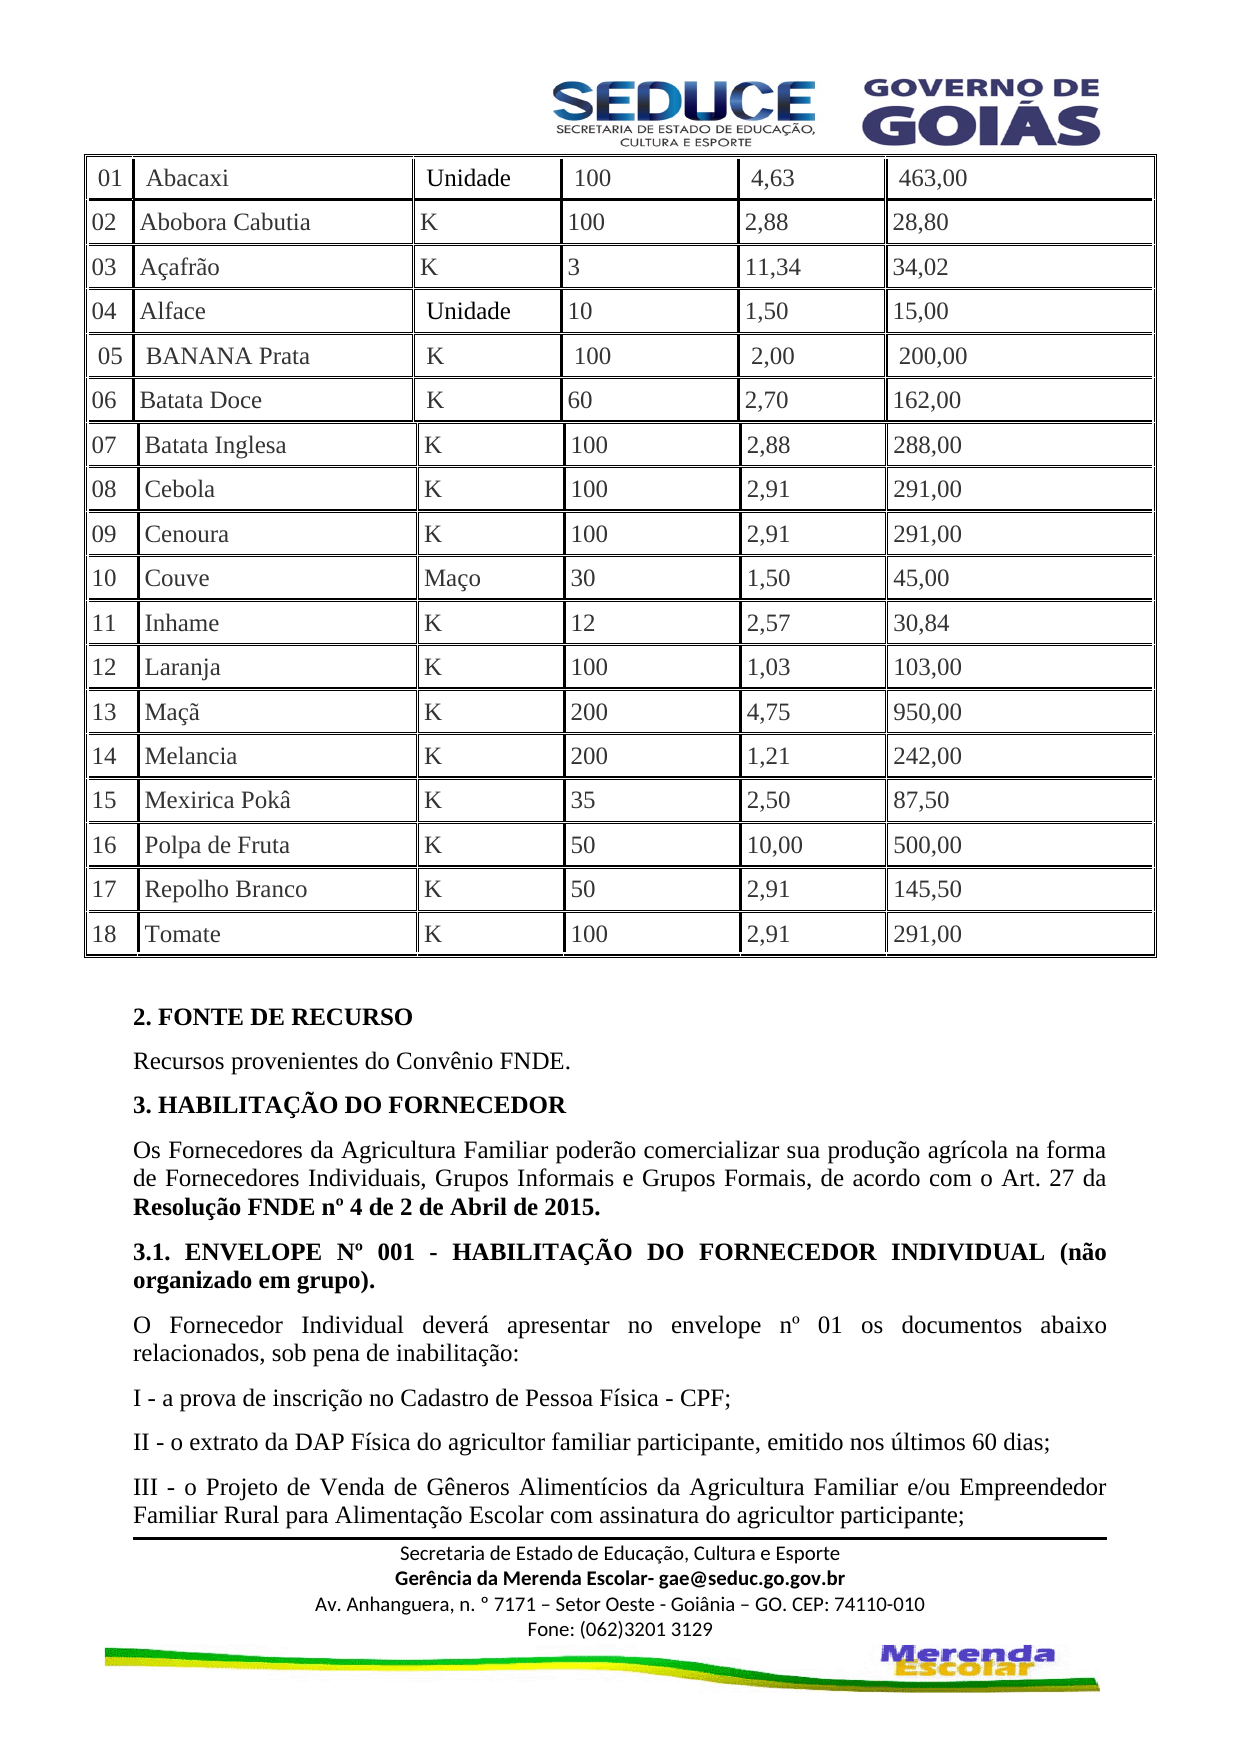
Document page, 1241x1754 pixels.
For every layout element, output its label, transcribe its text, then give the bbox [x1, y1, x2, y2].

table_cell 50 [566, 824, 739, 865]
table_cell 11,34 [740, 246, 884, 287]
table_cell 2,91 [740, 913, 887, 954]
table_cell 4,63 [738, 155, 886, 198]
table_cell K [419, 735, 563, 776]
table_cell 145,50 [888, 865, 1154, 909]
table_cell Inhame [140, 602, 416, 643]
table_cell 1,50 [742, 557, 885, 598]
table_cell 1,03 [742, 646, 885, 687]
table_cell 28,80 [888, 198, 1155, 242]
table_cell 200 [566, 691, 739, 732]
table_cell K [419, 691, 563, 732]
table_cell 15 [87, 776, 137, 821]
table_cell Açafrão [135, 246, 412, 287]
table_cell Unidade [415, 290, 560, 331]
table_cell 06 [85, 376, 133, 420]
table_cell Batata Doce [135, 379, 412, 420]
table_cell K [419, 513, 563, 554]
table_cell 04 [85, 287, 133, 331]
table_cell 10 [563, 290, 737, 331]
table_cell 291,00 [887, 910, 1154, 954]
table_cell 100 [563, 335, 737, 376]
table_cell 16 [85, 821, 138, 865]
table_cell 500,00 [887, 821, 1155, 865]
table_cell 03 [87, 243, 132, 287]
table_cell K [415, 379, 560, 420]
table_cell 463,00 [886, 157, 1154, 198]
table_cell Repolho Branco [140, 869, 416, 909]
table_cell 103,00 [887, 643, 1155, 687]
table_cell Laranja [140, 646, 416, 687]
text 2. FONTE DE RECURSO [133, 1002, 1107, 1030]
text Os Fornecedores da Agricultura Familiar poderão comercializar sua produção agrícola na forma de Fornecedores Individuais, Grupos Informais e Grupos Formais, de acordo com o Art. 27 da Resolução FNDE nº 4 de 2 de Abril de 2015. [133, 1135, 1107, 1221]
table_cell Couve [140, 557, 416, 598]
table_cell 10,00 [742, 824, 885, 865]
table_cell 34,02 [888, 243, 1154, 287]
table_cell K [419, 780, 563, 821]
table_cell 15,00 [886, 287, 1155, 331]
table_cell Unidade [414, 157, 561, 198]
table_cell 100 [561, 157, 738, 198]
table_cell 14 [85, 732, 138, 776]
table_cell 242,00 [887, 732, 1155, 776]
table_cell K [419, 468, 563, 509]
table_cell 30 [566, 557, 739, 598]
table_cell 100 [566, 646, 739, 687]
table_cell 100 [566, 513, 739, 554]
table_cell Mexirica Pokâ [140, 780, 416, 821]
table_cell 200 [566, 735, 739, 776]
table_cell 01 [87, 155, 133, 198]
table_cell K [419, 869, 563, 909]
table_cell 10 [85, 554, 138, 598]
table_cell 2,88 [742, 424, 885, 465]
text 3.1. ENVELOPE Nº 001 - HABILITAÇÃO DO FORNECEDOR INDIVIDUAL (não organizado em grupo). [133, 1237, 1107, 1294]
table_cell 08 [85, 465, 138, 509]
table_cell 02 [85, 198, 132, 242]
table_cell 11 [87, 598, 137, 643]
table_cell 2,91 [742, 513, 885, 554]
table_cell 60 [563, 379, 737, 420]
table_cell K [419, 424, 563, 465]
text O Fornecedor Individual deverá apresentar no envelope nº 01 os documentos abaixo relacionados, sob pena de inabilitação: [133, 1310, 1107, 1367]
table_cell 07 [87, 420, 137, 465]
table_cell Polpa de Fruta [140, 824, 416, 865]
table_cell 2,91 [742, 468, 885, 509]
table_cell 200,00 [888, 331, 1154, 376]
table_cell K [415, 335, 560, 376]
table_cell 13 [87, 687, 137, 732]
table_cell 100 [564, 913, 740, 954]
table_cell K [419, 646, 563, 687]
table_cell Cenoura [140, 513, 416, 554]
table_cell 18 [87, 910, 138, 954]
table_cell 100 [566, 468, 739, 509]
table_cell 45,00 [887, 554, 1155, 598]
table_cell 12 [566, 602, 739, 643]
table_cell 100 [566, 424, 739, 465]
table_cell 2,88 [740, 201, 884, 242]
table_cell 09 [87, 509, 137, 554]
table_cell 288,00 [888, 420, 1154, 465]
table_cell 950,00 [888, 687, 1154, 732]
text 3. HABILITAÇÃO DO FORNECEDOR [133, 1090, 1107, 1119]
text I - a prova de inscrição no Cadastro de Pessoa Física - CPF; [133, 1383, 1107, 1412]
text II - o extrato da DAP Física do agricultor familiar participante, emitido nos últimos 60 dias; [133, 1427, 1107, 1456]
table_cell BANANA Prata [135, 335, 412, 376]
table_cell 291,00 [887, 465, 1155, 509]
table_cell Cebola [140, 468, 416, 509]
table_cell 291,00 [888, 509, 1154, 554]
table_cell 2,57 [742, 602, 885, 643]
table_cell 12 [85, 643, 138, 687]
table_cell Abobora Cabutia [135, 201, 412, 242]
table_cell Batata Inglesa [140, 424, 416, 465]
table_cell K [415, 246, 560, 287]
table_cell 17 [87, 865, 137, 909]
table_cell 87,50 [888, 776, 1154, 821]
text III - o Projeto de Venda de Gêneros Alimentícios da Agricultura Familiar e/ou Empreendedor Familiar Rural para Alimentação Escolar com assinatura do agricultor participante; [133, 1472, 1107, 1529]
table_cell 30,84 [888, 598, 1154, 643]
picture [552, 73, 1108, 154]
table_cell 1,50 [740, 290, 884, 331]
table_cell K [419, 602, 563, 643]
text Recursos provenientes do Convênio FNDE. [133, 1046, 1107, 1075]
table_cell Tomate [138, 913, 418, 954]
table_cell K [419, 824, 563, 865]
table_cell K [415, 201, 560, 242]
table_cell 05 [87, 331, 132, 376]
table_cell K [418, 913, 564, 954]
table_cell 2,50 [742, 780, 885, 821]
table_cell 2,91 [742, 869, 885, 909]
table_cell Maçã [140, 691, 416, 732]
table_cell 2,70 [740, 379, 884, 420]
table_cell Abacaxi [133, 157, 414, 198]
table_cell Alface [135, 290, 412, 331]
table_cell Melancia [140, 735, 416, 776]
table_cell 35 [566, 780, 739, 821]
table_cell 4,75 [742, 691, 885, 732]
table_cell Maço [419, 557, 563, 598]
table_cell 2,00 [740, 335, 884, 376]
table_cell 100 [563, 201, 737, 242]
table_cell 162,00 [886, 376, 1155, 420]
table_cell 1,21 [742, 735, 885, 776]
table_cell 3 [563, 246, 737, 287]
table_cell 50 [566, 869, 739, 909]
